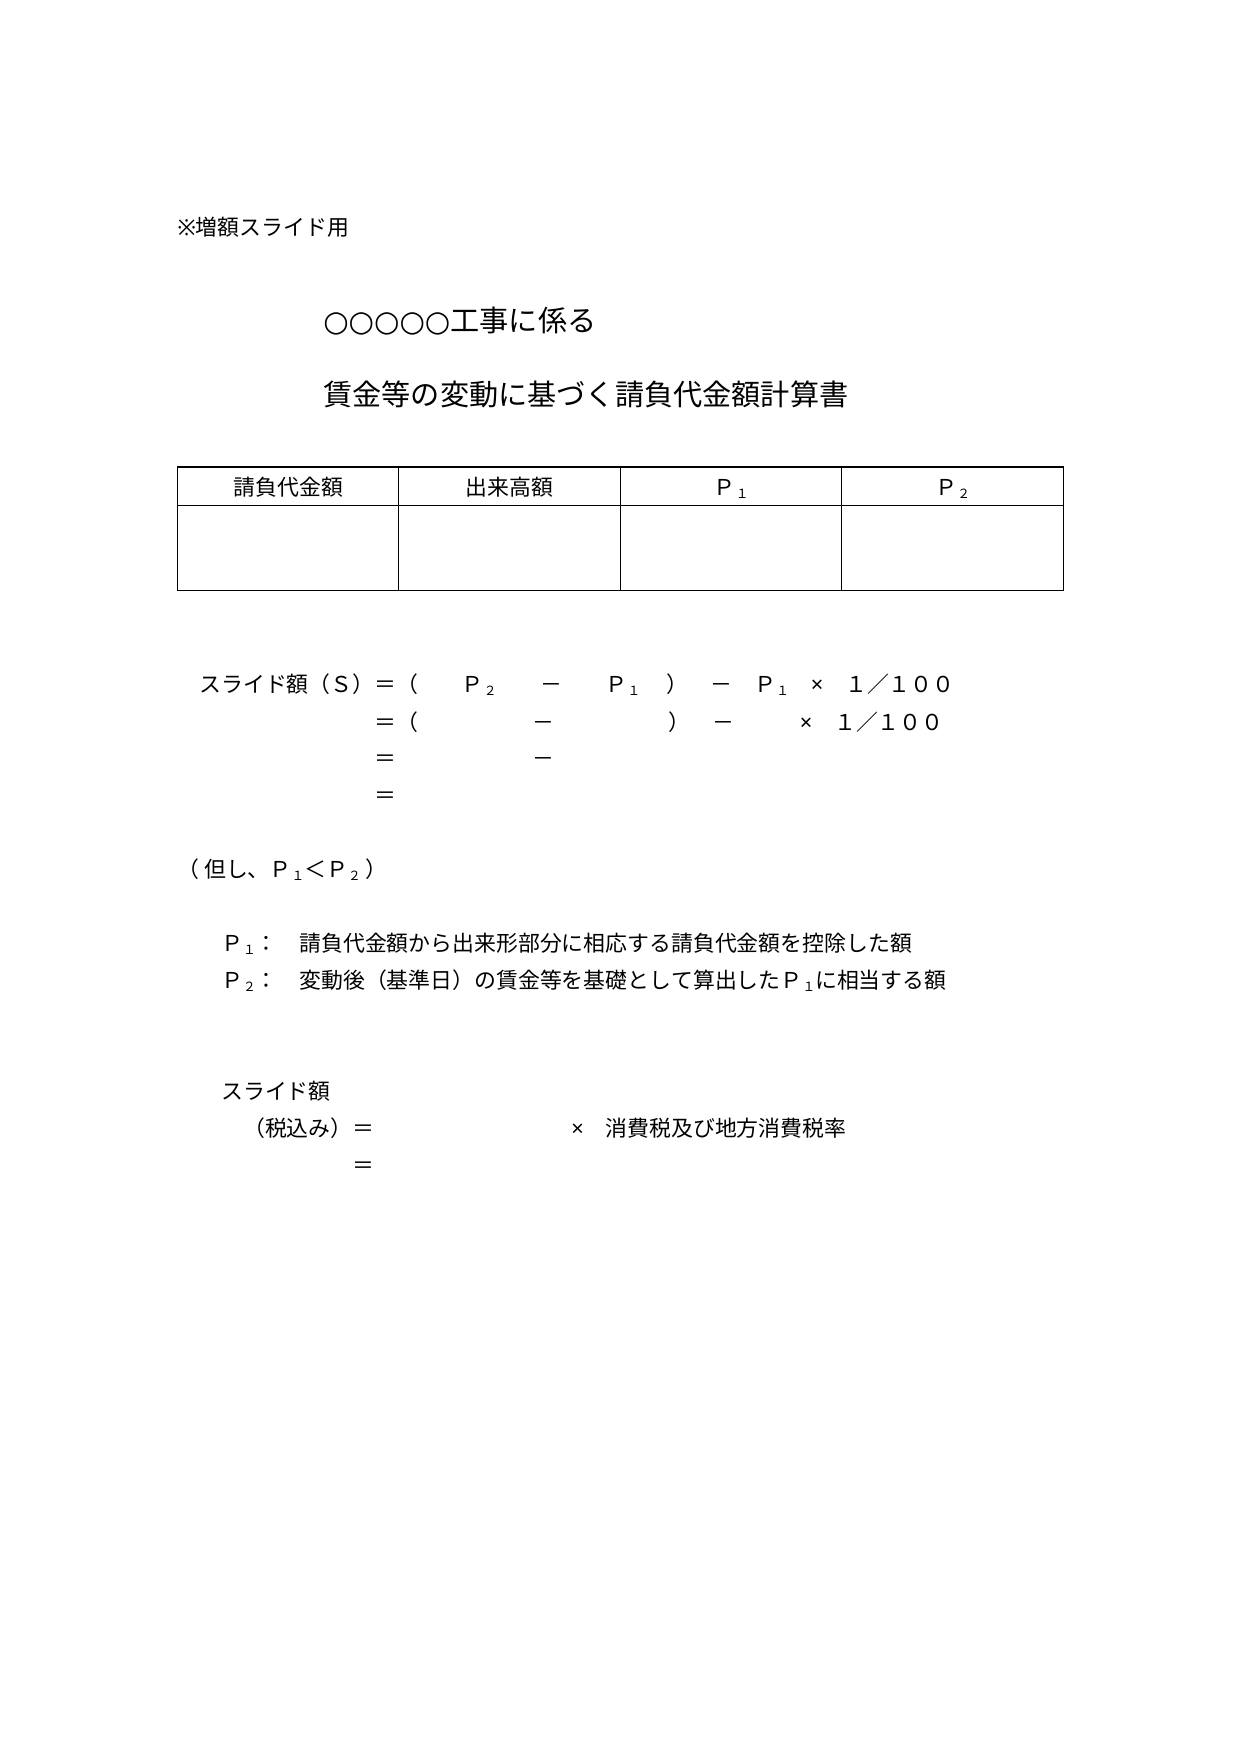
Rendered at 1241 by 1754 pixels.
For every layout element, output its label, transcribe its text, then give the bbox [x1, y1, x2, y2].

table_cell [842, 506, 1063, 590]
text （税込み）＝ × 消費税及び地方消費税率 [177, 1109, 1063, 1146]
text ＝（ － ） － × １／１００ [177, 702, 1063, 739]
text 賃金等の変動に基づく請負代金額計算書 [177, 356, 1063, 429]
text Ｐ２： 変動後（基準日）の賃金等を基礎として算出したＰ１に相当する額 [177, 961, 1063, 998]
table_cell [178, 506, 398, 590]
text ※増額スライド用 [177, 208, 1063, 244]
text Ｐ１： 請負代金額から出来形部分に相応する請負代金額を控除した額 [177, 924, 1063, 961]
table_header 請負代金額 [178, 468, 398, 504]
text ＝ [177, 1146, 1063, 1183]
text ＝ [177, 776, 1063, 813]
table_header Ｐ２ [842, 468, 1063, 504]
text スライド額（Ｓ）＝（ Ｐ２ － Ｐ１ ） － Ｐ１ × １／１００ [177, 665, 1063, 702]
table_header Ｐ１ [621, 468, 841, 504]
table_cell [399, 506, 620, 590]
table_header 出来高額 [399, 468, 620, 504]
text ＝ － [177, 739, 1063, 776]
text ○○○○○工事に係る [177, 282, 1063, 356]
table_cell [621, 506, 841, 590]
text （ 但し、Ｐ１＜Ｐ２ ） [177, 850, 1063, 887]
text スライド額 [177, 1072, 1063, 1109]
